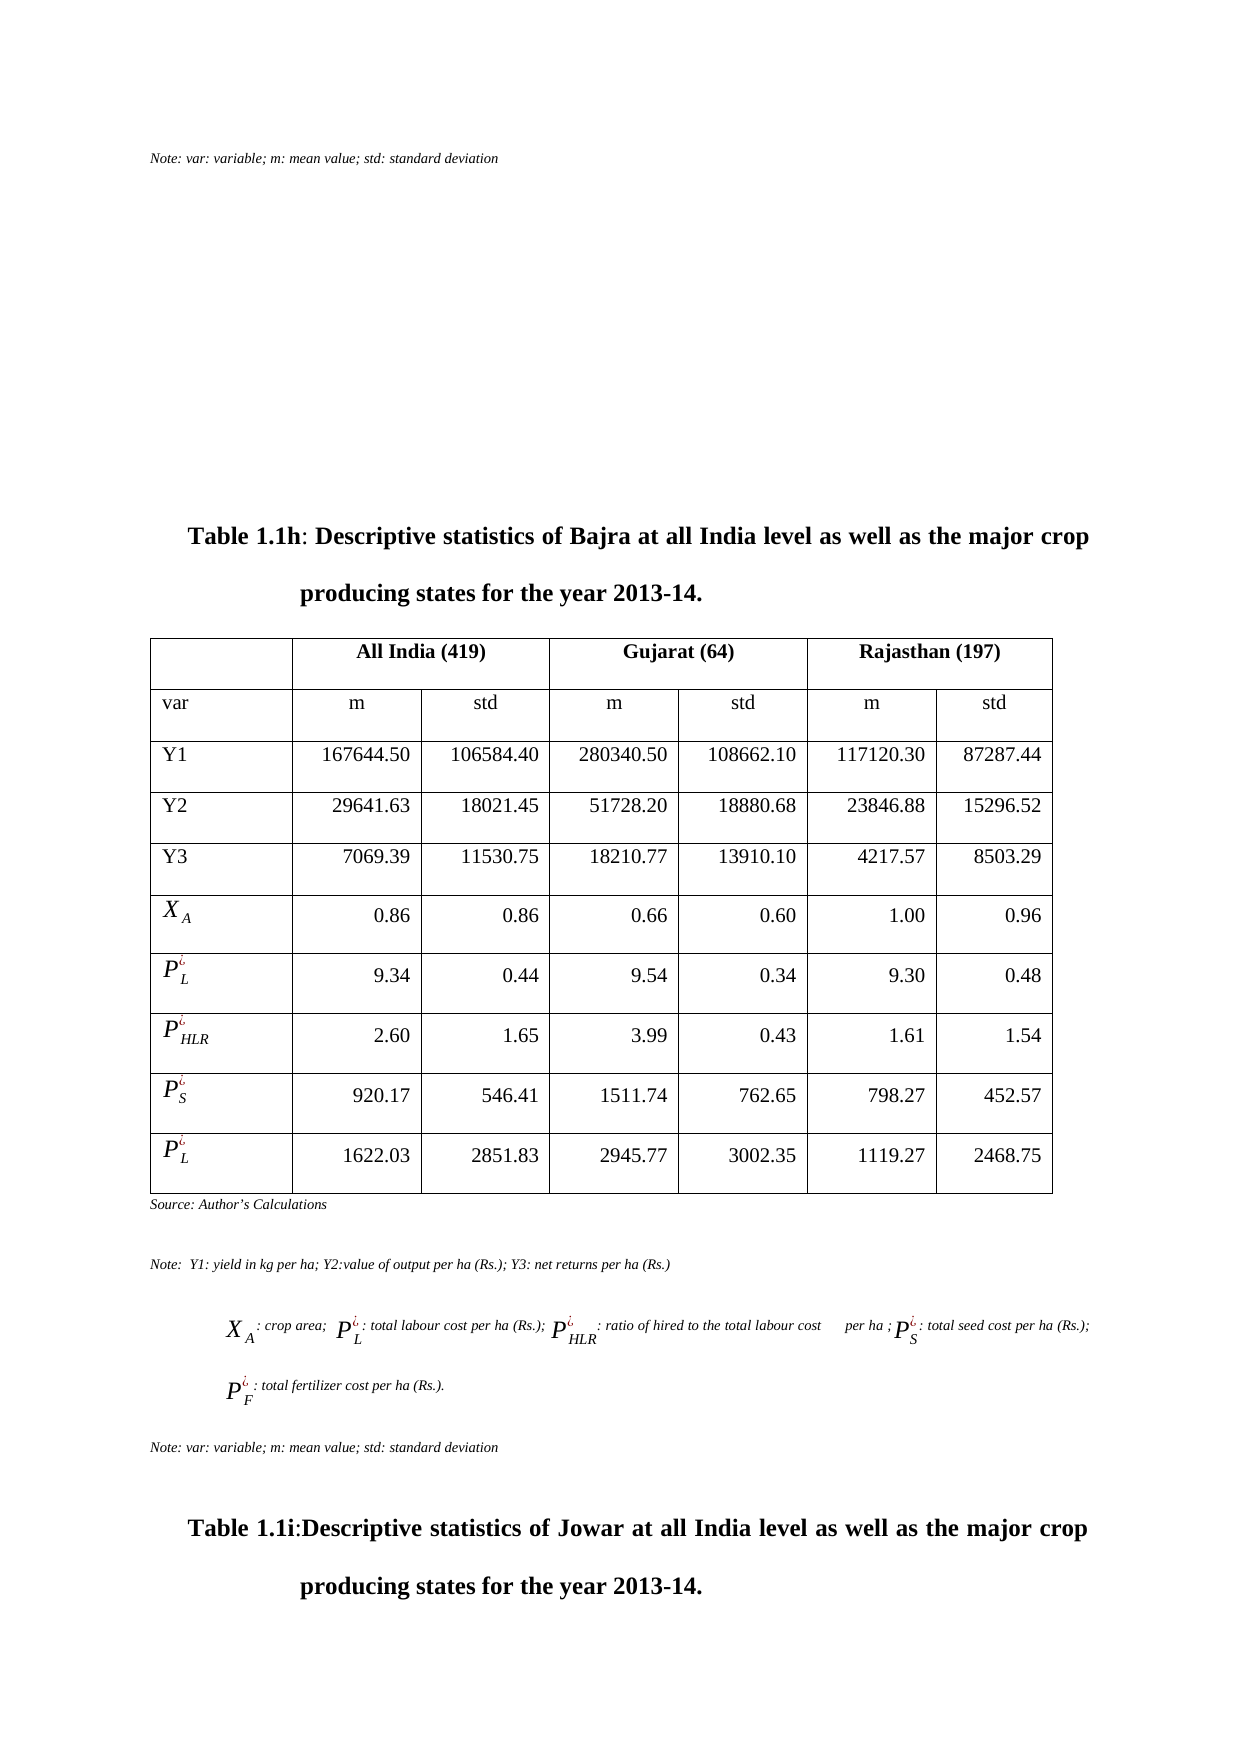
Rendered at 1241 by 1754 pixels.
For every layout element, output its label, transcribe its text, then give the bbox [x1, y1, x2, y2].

table_cell 4217.57 [808, 844, 936, 895]
table_cell m [808, 690, 936, 741]
table_cell 3.99 [550, 1014, 678, 1073]
table_cell 1119.27 [808, 1134, 936, 1193]
table_header Rajasthan (197) [808, 639, 1052, 689]
table_cell 18210.77 [550, 844, 678, 895]
table_cell 9.30 [808, 954, 936, 1013]
table_cell 1.54 [937, 1014, 1052, 1073]
table_cell 0.86 [422, 896, 549, 953]
table_cell 0.96 [937, 896, 1052, 953]
table_cell 0.43 [679, 1014, 807, 1073]
text Note: var: variable; m: mean value; std: standard deviation [150, 150, 1090, 179]
table_cell [151, 1134, 292, 1193]
text Source: Author’s Calculations [120, 1196, 1090, 1225]
table_cell 1.65 [422, 1014, 549, 1073]
table_cell [151, 954, 292, 1013]
table_cell 18880.68 [679, 793, 807, 843]
table_cell 1.00 [808, 896, 936, 953]
table_cell 798.27 [808, 1074, 936, 1133]
table_cell 29641.63 [293, 793, 421, 843]
table_cell 0.34 [679, 954, 807, 1013]
table_cell 452.57 [937, 1074, 1052, 1133]
table_cell 0.86 [293, 896, 421, 953]
table_cell 2468.75 [937, 1134, 1052, 1193]
table_cell 15296.52 [937, 793, 1052, 843]
table_cell 7069.39 [293, 844, 421, 895]
table_cell 106584.40 [422, 742, 549, 792]
table_cell 2851.83 [422, 1134, 549, 1193]
table_cell [151, 1014, 292, 1073]
table_cell Y3 [151, 844, 292, 895]
table_cell 1.61 [808, 1014, 936, 1073]
table_cell std [422, 690, 549, 741]
table_header Gujarat (64) [550, 639, 807, 689]
table_cell Y1 [151, 742, 292, 792]
table_cell 0.44 [422, 954, 549, 1013]
table_cell 280340.50 [550, 742, 678, 792]
table_cell std [679, 690, 807, 741]
table_cell std [937, 690, 1052, 741]
table_cell 1511.74 [550, 1074, 678, 1133]
table_header All India (419) [293, 639, 549, 689]
text : crop area; : total labour cost per ha (Rs.); : ratio of hired to the total labour cost per ha ;: total seed cost per ha (Rs.); : total fertilizer cost per ha (Rs.). [225, 1315, 1090, 1408]
table_cell [151, 896, 292, 953]
table_cell 87287.44 [937, 742, 1052, 792]
table_cell 11530.75 [422, 844, 549, 895]
table_cell var [151, 690, 292, 741]
text Table 1.1i:Descriptive statistics of Jowar at all India level as well as the major crop producing states for the year 2013-14. [187, 1513, 1090, 1600]
text Note: Y1: yield in kg per ha; Y2:value of output per ha (Rs.); Y3: net returns per ha (Rs.) [120, 1256, 1090, 1284]
table_cell 117120.30 [808, 742, 936, 792]
table_cell 108662.10 [679, 742, 807, 792]
table_cell 51728.20 [550, 793, 678, 843]
table_cell Y2 [151, 793, 292, 843]
table_cell 167644.50 [293, 742, 421, 792]
table_cell 0.66 [550, 896, 678, 953]
table_cell 9.34 [293, 954, 421, 1013]
table_cell 18021.45 [422, 793, 549, 843]
table_cell 8503.29 [937, 844, 1052, 895]
table_cell 9.54 [550, 954, 678, 1013]
table_cell 2.60 [293, 1014, 421, 1073]
table_cell 0.60 [679, 896, 807, 953]
table_cell 920.17 [293, 1074, 421, 1133]
table_cell 0.48 [937, 954, 1052, 1013]
table_header [151, 639, 292, 689]
table_cell 546.41 [422, 1074, 549, 1133]
table_cell 3002.35 [679, 1134, 807, 1193]
table_cell 2945.77 [550, 1134, 678, 1193]
table_cell 23846.88 [808, 793, 936, 843]
table_cell 1622.03 [293, 1134, 421, 1193]
table_cell m [293, 690, 421, 741]
table_cell 13910.10 [679, 844, 807, 895]
table_cell 762.65 [679, 1074, 807, 1133]
text Note: var: variable; m: mean value; std: standard deviation [150, 1439, 1090, 1468]
text Table 1.1h: Descriptive statistics of Bajra at all India level as well as the major crop producing states for the year 2013-14. [187, 521, 1090, 607]
table_cell [151, 1074, 292, 1133]
table_cell m [550, 690, 678, 741]
